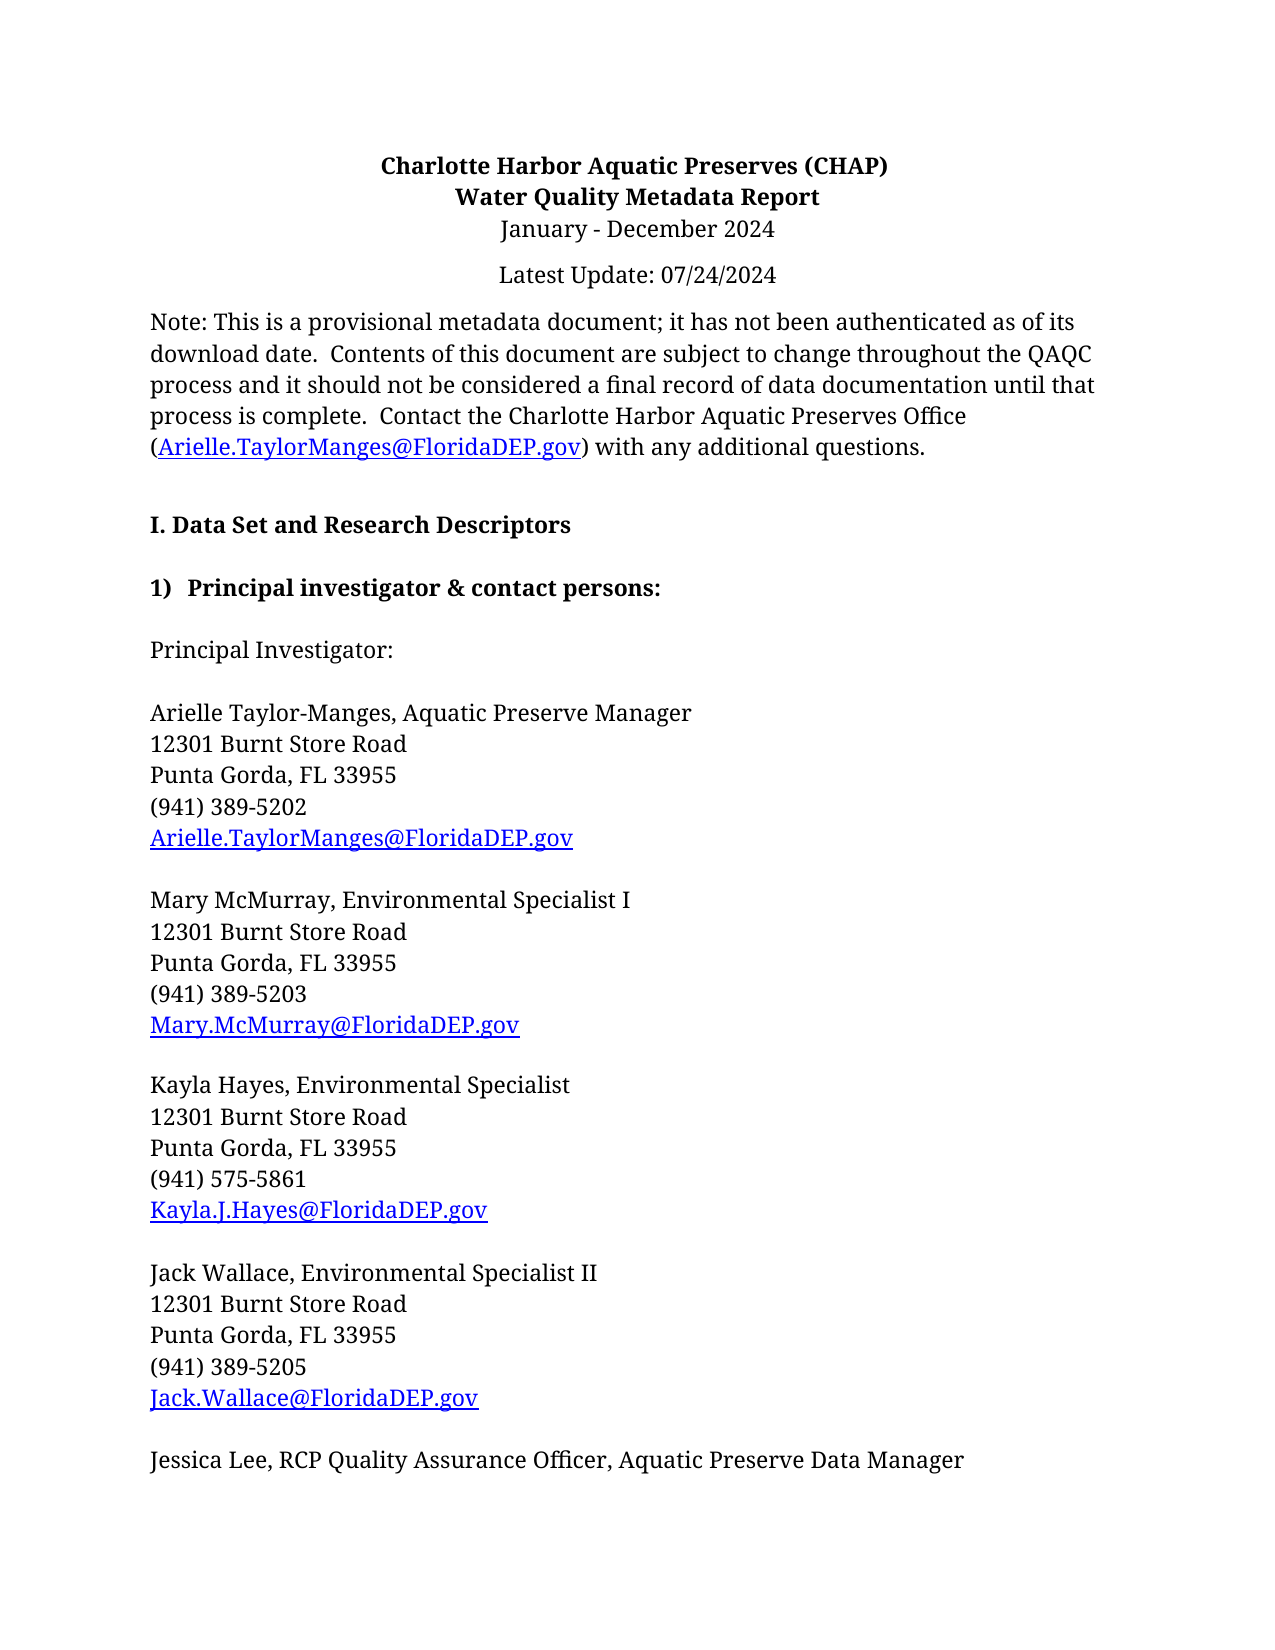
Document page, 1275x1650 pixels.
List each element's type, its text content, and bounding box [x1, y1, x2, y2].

text Punta Gorda, FL 33955 [150, 759, 1125, 791]
text Mary McMurray, Environmental Specialist I [150, 884, 1125, 916]
text Jack.Wallace@FloridaDEP.gov [150, 1382, 1125, 1413]
text 12301 Burnt Store Road [150, 1101, 1125, 1132]
text Kayla.J.Hayes@FloridaDEP.gov [150, 1194, 1125, 1226]
text (941) 575-5861 [150, 1163, 1125, 1194]
text Jack Wallace, Environmental Specialist II [150, 1257, 1125, 1288]
list Principal investigator & contact persons: [150, 572, 1125, 603]
text (941) 389-5203 [150, 978, 1125, 1009]
text January - December 2024 Latest Update: 07/24/2024 [150, 212, 1125, 291]
text Mary.McMurray@FloridaDEP.gov [150, 1009, 1125, 1041]
text 12301 Burnt Store Road [150, 1288, 1125, 1319]
text 12301 Burnt Store Road [150, 916, 1125, 947]
text Punta Gorda, FL 33955 [150, 947, 1125, 978]
text Punta Gorda, FL 33955 [150, 1319, 1125, 1351]
text Kayla Hayes, Environmental Specialist [150, 1069, 1125, 1101]
text Arielle Taylor-Manges, Aquatic Preserve Manager [150, 697, 1125, 728]
text Punta Gorda, FL 33955 [150, 1132, 1125, 1163]
text Principal Investigator: [150, 634, 1125, 666]
text Arielle.TaylorManges@FloridaDEP.gov [150, 822, 1125, 853]
text 12301 Burnt Store Road [150, 728, 1125, 759]
text Charlotte Harbor Aquatic Preserves (CHAP) Water Quality Metadata Report [150, 150, 1125, 212]
text I. Data Set and Research Descriptors [150, 509, 1125, 541]
text Jessica Lee, RCP Quality Assurance Officer, Aquatic Preserve Data Manager [150, 1444, 1125, 1476]
text Note: This is a provisional metadata document; it has not been authenticated as of its download date. Contents of this document are subject to change throughout the QAQC process and it should not be considered a final record of data documentation until that process is complete. Contact the Charlotte Harbor Aquatic Preserves Office (Arielle.TaylorManges@FloridaDEP.gov) with any additional questions. [150, 306, 1125, 462]
text (941) 389-5202 [150, 791, 1125, 822]
text (941) 389-5205 [150, 1351, 1125, 1382]
